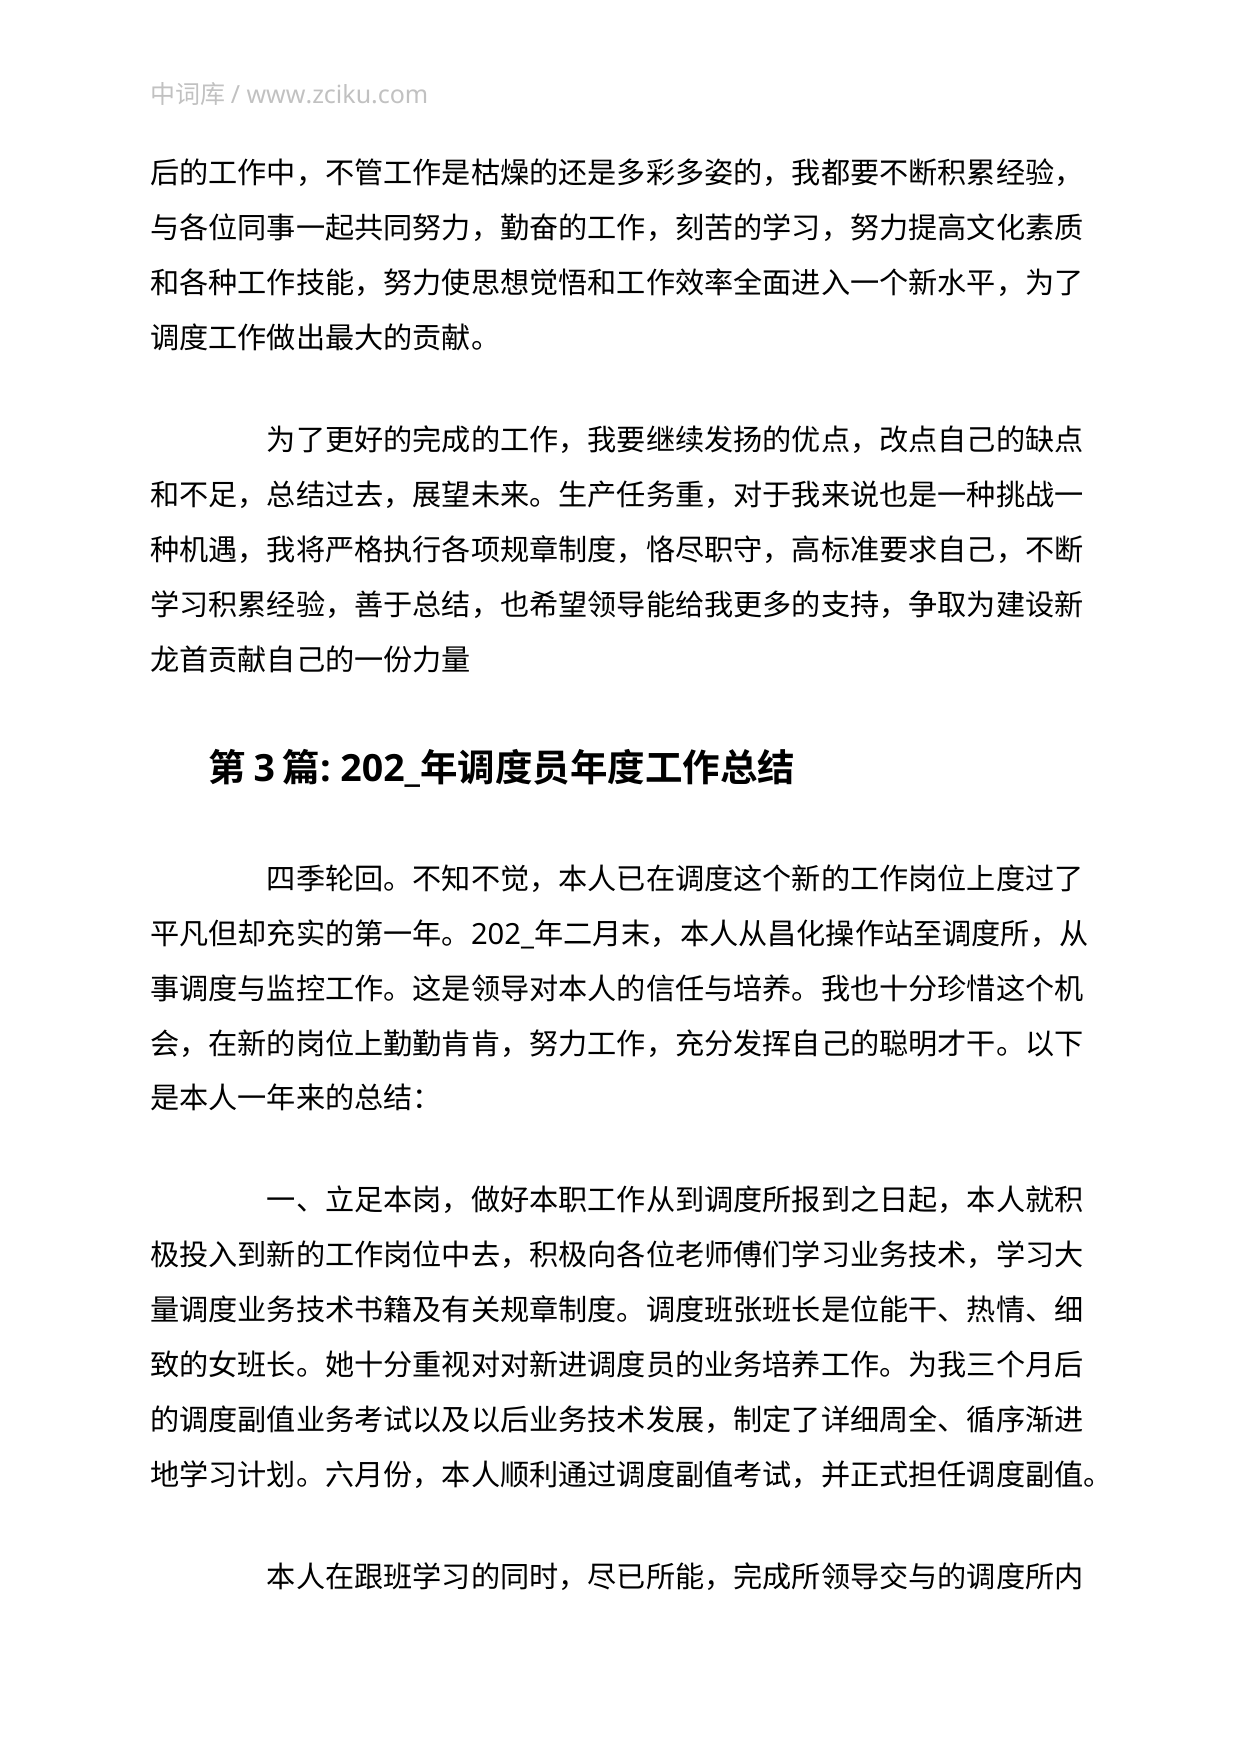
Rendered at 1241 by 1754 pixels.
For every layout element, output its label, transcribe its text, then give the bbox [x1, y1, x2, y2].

text 四季轮回。不知不觉，本人已在调度这个新的工作岗位上度过了平凡但却充实的第一年。202_年二月末，本人从昌化操作站至调度所，从事调度与监控工作。这是领导对本人的信任与培养。我也十分珍惜这个机会，在新的岗位上勤勤肯肯，努力工作，充分发挥自己的聪明才干。以下是本人一年来的总结： [150, 855, 1090, 1117]
text 一、立足本岗，做好本职工作从到调度所报到之日起，本人就积极投入到新的工作岗位中去，积极向各位老师傅们学习业务技术，学习大量调度业务技术书籍及有关规章制度。调度班张班长是位能干、热情、细致的女班长。她十分重视对对新进调度员的业务培养工作。为我三个月后的调度副值业务考试以及以后业务技术发展，制定了详细周全、循序渐进地学习计划。六月份，本人顺利通过调度副值考试，并正式担任调度副值。 [150, 1177, 1090, 1494]
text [150, 150, 1090, 357]
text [150, 1553, 1090, 1595]
text 为了更好的完成的工作，我要继续发扬的优点，改点自己的缺点和不足，总结过去，展望未来。生产任务重，对于我来说也是一种挑战一种机遇，我将严格执行各项规章制度，恪尽职守，高标准要求自己，不断学习积累经验，善于总结，也希望领导能给我更多的支持，争取为建设新龙首贡献自己的一份力量 [150, 416, 1090, 678]
text 第3篇: 202_年调度员年度工作总结 [150, 738, 1090, 792]
